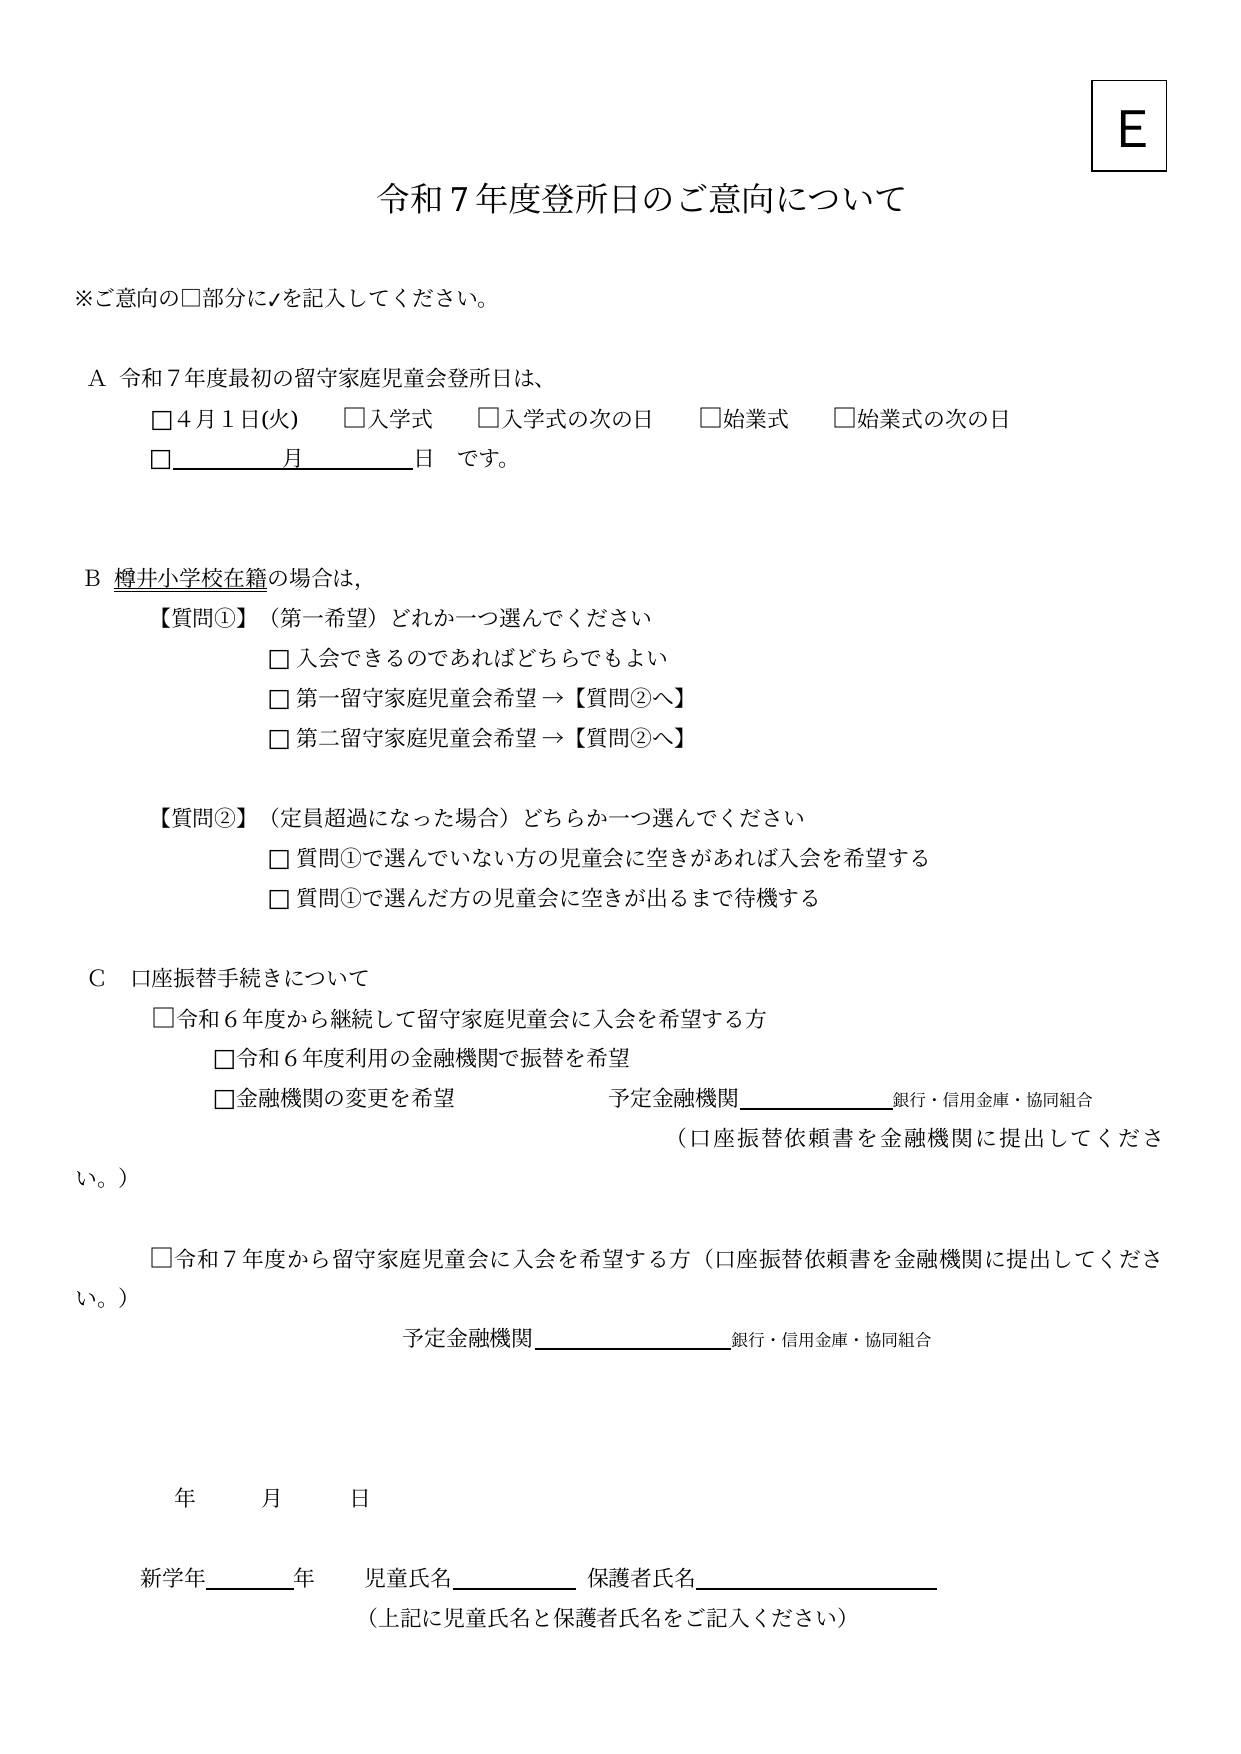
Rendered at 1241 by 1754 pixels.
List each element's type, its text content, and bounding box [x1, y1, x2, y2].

text Ａ 令和７年度最初の留守家庭児童会登所日は、 [75, 357, 1165, 397]
text □ 第二留守家庭児童会希望 →【質問②へ】 [267, 717, 1165, 757]
text □ 第一留守家庭児童会希望 →【質問②へ】 [267, 677, 1165, 717]
text 令和7年度登所日のご意向について [119, 157, 1165, 237]
text □令和６年度利用の金融機関で振替を希望 [75, 1037, 1165, 1077]
text 予定金融機関 銀行・信用金庫・協同組合 [75, 1317, 1165, 1357]
text 年 月 日 [75, 1477, 1165, 1517]
text ※ご意向の□部分に✔を記入してください。 [75, 277, 1165, 317]
text Ｃ 口座振替手続きについて [75, 957, 1165, 997]
text □令和７年度から留守家庭児童会に入会を希望する方（口座振替依頼書を金融機関に提出してください。） [75, 1237, 1165, 1317]
text （口座振替依頼書を金融機関に提出してください。） [75, 1117, 1165, 1197]
text □金融機関の変更を希望 予定金融機関 銀行・信用金庫・協同組合 [75, 1077, 1165, 1117]
text 【質問①】（第一希望）どれか一つ選んでください [149, 597, 1165, 637]
text 新学年 年 児童氏名 保護者氏名 [75, 1557, 1165, 1597]
text Ｂ 樽井小学校在籍の場合は， [75, 557, 1165, 597]
text □４月１日(火) □入学式 □入学式の次の日 □始業式 □始業式の次の日 [75, 397, 1165, 437]
text □ 質問①で選んだ方の児童会に空きが出るまで待機する [267, 877, 1165, 917]
text □ 月 日 です。 [75, 437, 1165, 477]
text □ 入会できるのであればどちらでもよい [267, 637, 1165, 677]
text 【質問②】（定員超過になった場合）どちらか一つ選んでください [149, 797, 1165, 837]
text （上記に児童氏名と保護者氏名をご記入ください） [75, 1597, 1165, 1637]
text □ 質問①で選んでいない方の児童会に空きがあれば入会を希望する [267, 837, 1165, 877]
text □令和６年度から継続して留守家庭児童会に入会を希望する方 [75, 997, 1165, 1037]
